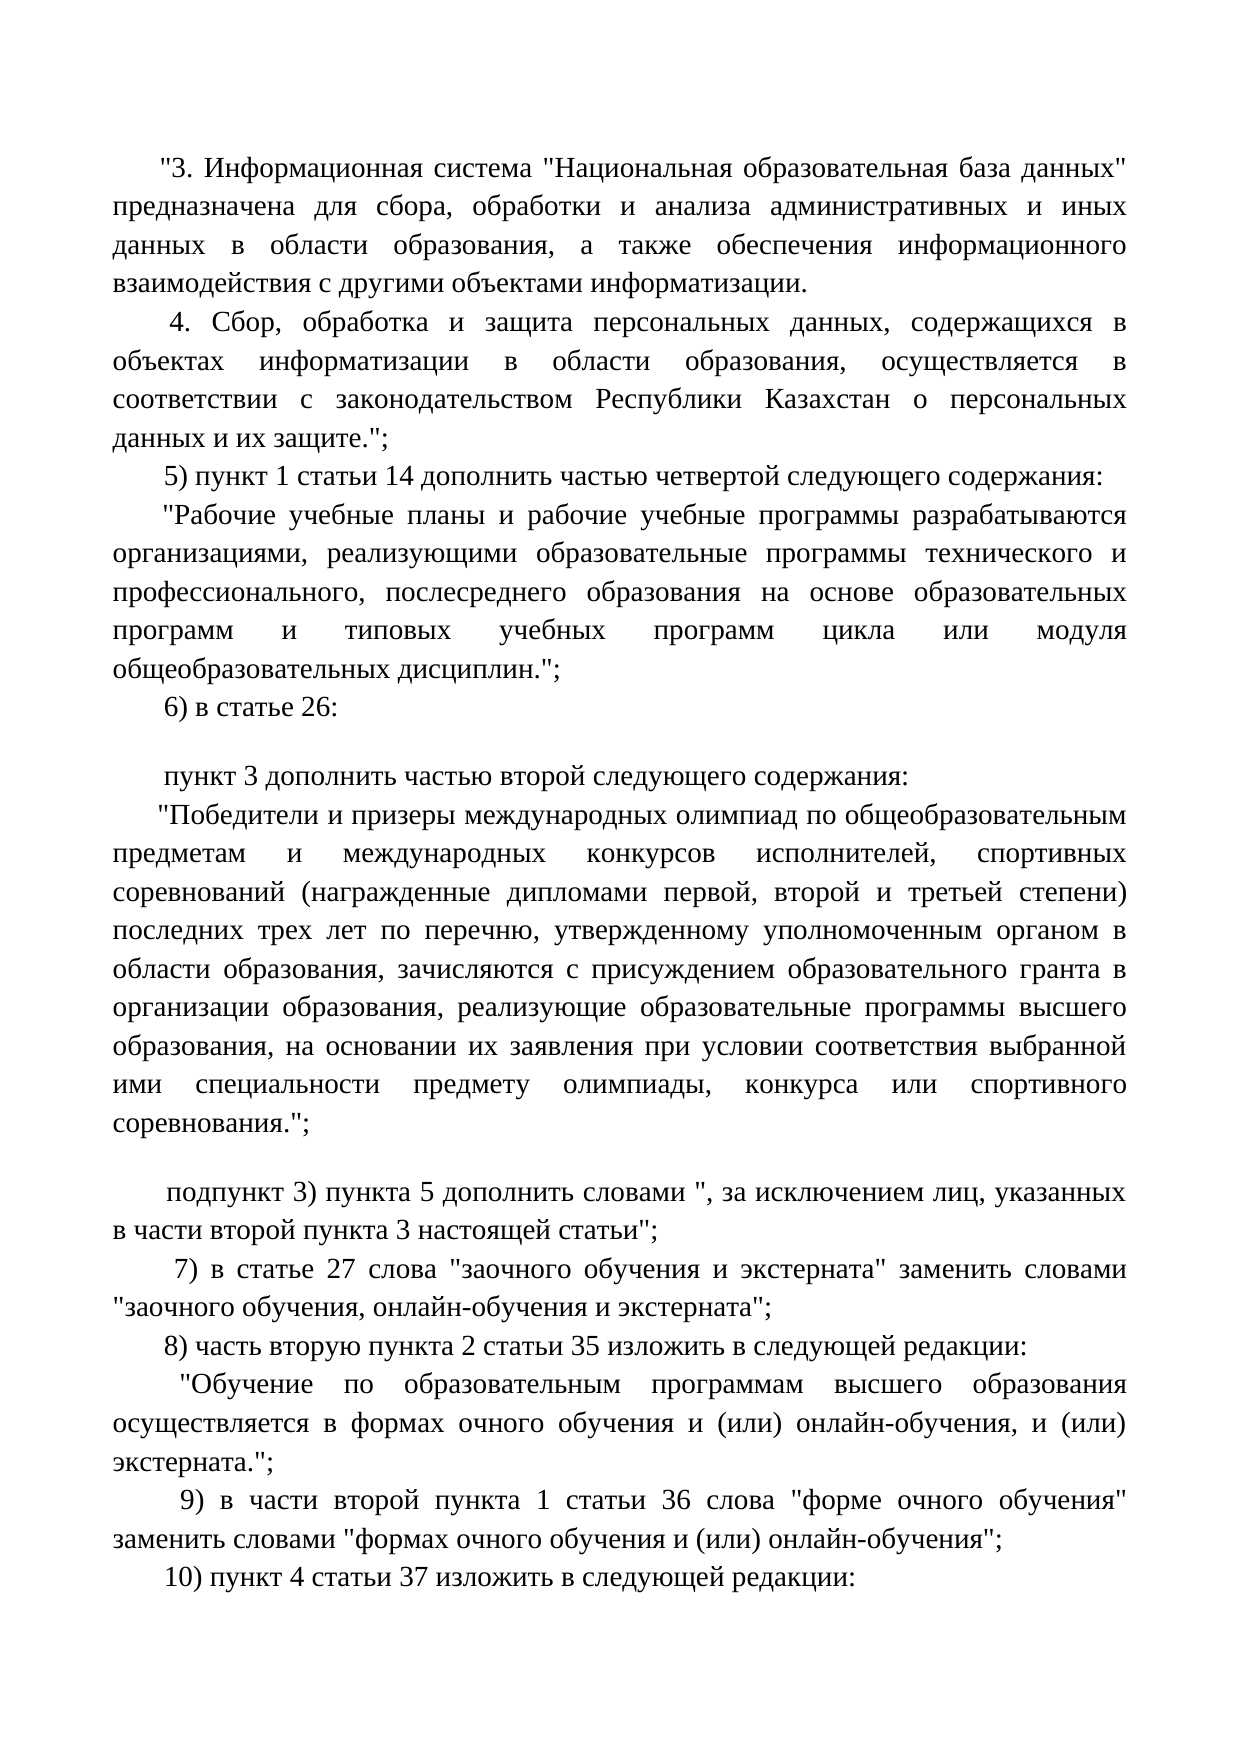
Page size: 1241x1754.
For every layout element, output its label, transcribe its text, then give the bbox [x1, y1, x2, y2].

text 6) в статье 26: [112, 689, 1128, 723]
text 10) пункт 4 статьи 37 изложить в следующей редакции: [112, 1559, 1128, 1593]
text 5) пункт 1 статьи 14 дополнить частью четвертой следующего содержания: [112, 458, 1128, 492]
text 4. Сбор, обработка и защита персональных данных, содержащихся в объектах информатизации в области образования, осуществляется в соответствии с законодательством Республики Казахстан о персональных данных и их защите."; [112, 304, 1128, 453]
text подпункт 3) пункта 5 дополнить словами ", за исключением лиц, указанных в части второй пункта 3 настоящей статьи"; [112, 1174, 1128, 1246]
text 7) в статье 27 слова "заочного обучения и экстерната" заменить словами "заочного обучения, онлайн-обучения и экстерната"; [112, 1251, 1128, 1323]
text 9) в части второй пункта 1 статьи 36 слова "форме очного обучения" заменить словами "формах очного обучения и (или) онлайн-обучения"; [112, 1482, 1128, 1554]
text "3. Информационная система "Национальная образовательная база данных" предназначена для сбора, обработки и анализа административных и иных данных в области образования, а также обеспечения информационного взаимодействия с другими объектами информатизации. [112, 150, 1128, 299]
text "Обучение по образовательным программам высшего образования осуществляется в формах очного обучения и (или) онлайн-обучения, и (или) экстерната."; [112, 1367, 1128, 1477]
text пункт 3 дополнить частью второй следующего содержания: [112, 758, 1128, 792]
text "Рабочие учебные планы и рабочие учебные программы разрабатываются организациями, реализующими образовательные программы технического и профессионального, послесреднего образования на основе образовательных программ и типовых учебных программ цикла или модуля общеобразовательных дисциплин."; [112, 497, 1128, 684]
text "Победители и призеры международных олимпиад по общеобразовательным предметам и международных конкурсов исполнителей, спортивных соревнований (награжденные дипломами первой, второй и третьей степени) последних трех лет по перечню, утвержденному уполномоченным органом в области образования, зачисляются с присуждением образовательного гранта в организации образования, реализующие образовательные программы высшего образования, на основании их заявления при условии соответствия выбранной ими специальности предмету олимпиады, конкурса или спортивного соревнования."; [112, 797, 1128, 1139]
text 8) часть вторую пункта 2 статьи 35 изложить в следующей редакции: [112, 1328, 1128, 1362]
